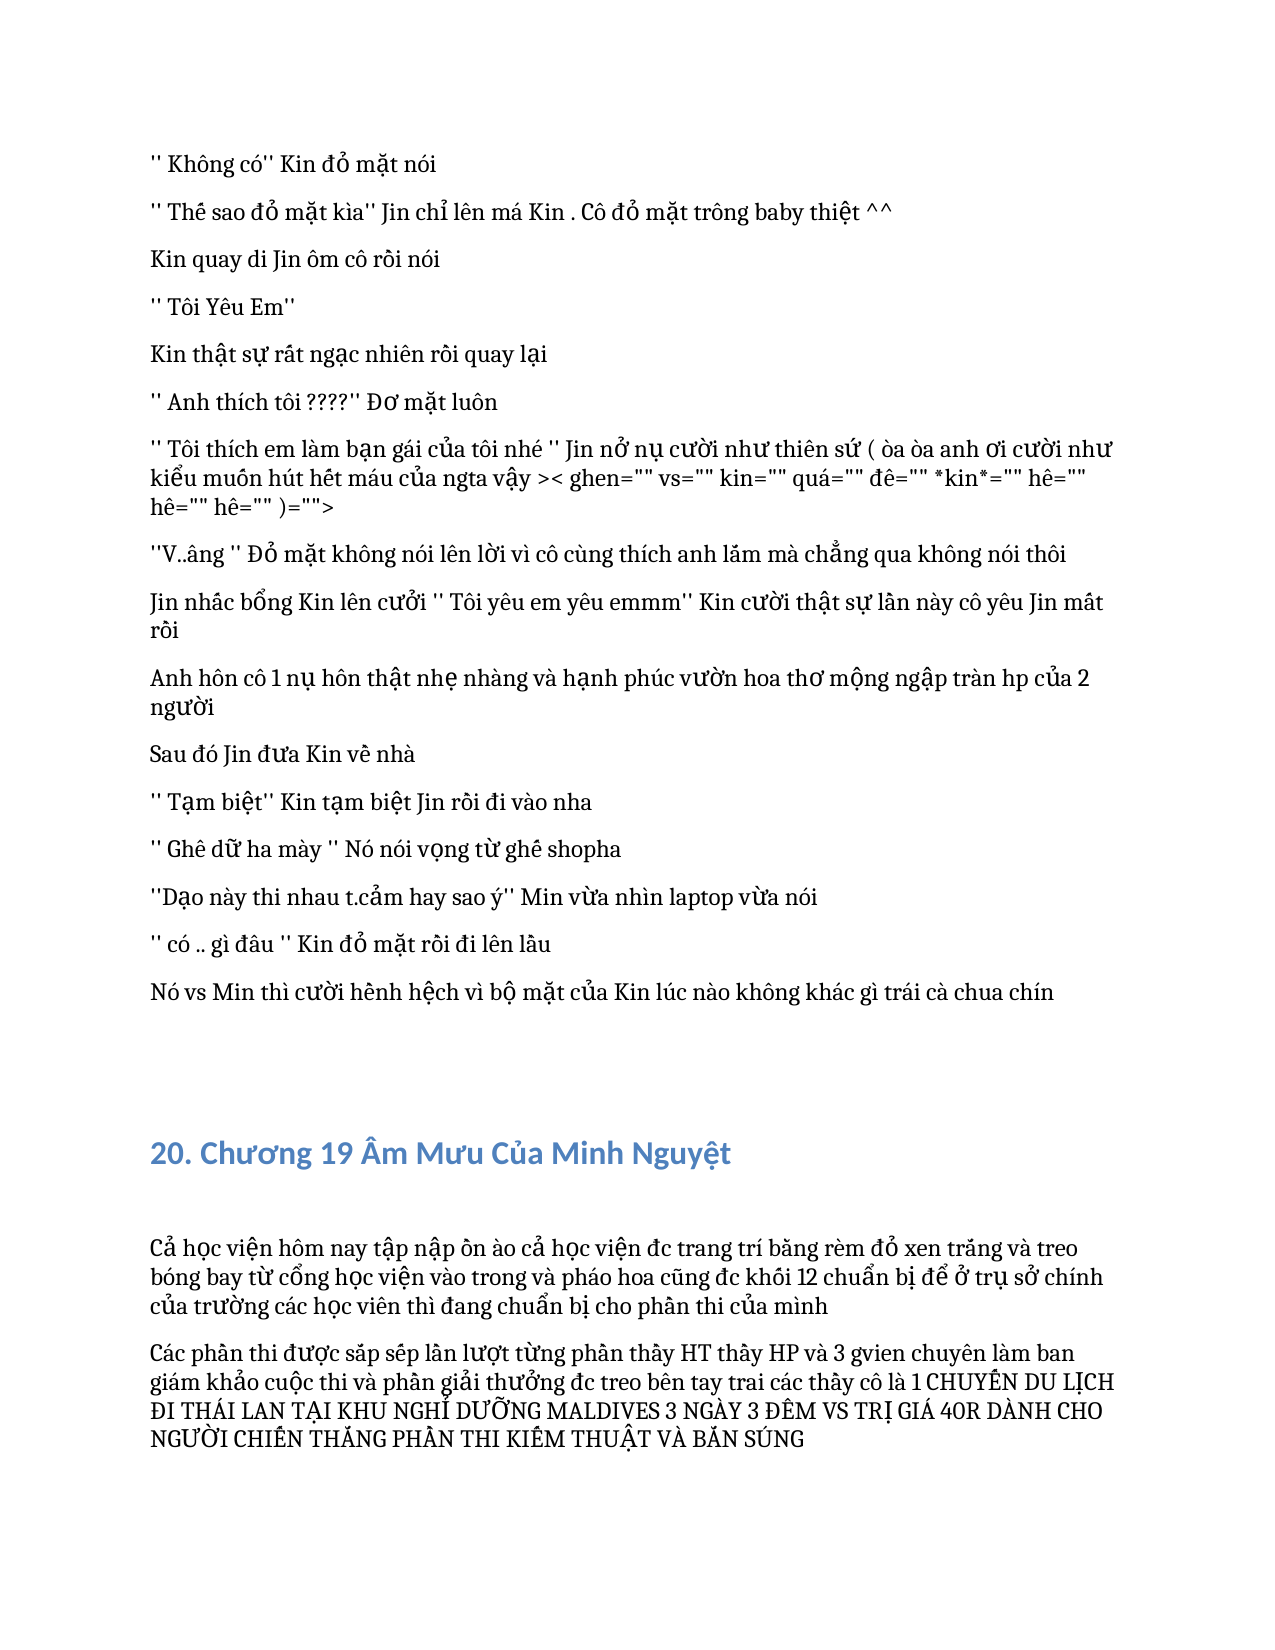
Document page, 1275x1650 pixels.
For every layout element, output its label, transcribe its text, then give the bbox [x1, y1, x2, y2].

text ''Dạo này thi nhau t.cảm hay sao ý'' Min vừa nhìn laptop vừa nói [150, 882, 1125, 911]
text '' Tạm biệt'' Kin tạm biệt Jin rồi đi vào nha [150, 787, 1125, 816]
text Nó vs Min thì cười hềnh hệch vì bộ mặt của Kin lúc nào không khác gì trái cà chua chín [150, 977, 1125, 1006]
text Anh hôn cô 1 nụ hôn thật nhẹ nhàng và hạnh phúc vườn hoa thơ mộng ngập tràn hp của 2 người [150, 664, 1125, 721]
text '' Không có'' Kin đỏ mặt nói [150, 150, 1125, 179]
text '' Tôi thích em làm bạn gái của tôi nhé '' Jin nở nụ cười như thiên sứ ( òa òa anh ơi cười như kiểu muốn hút hết máu của ngta vậy >< ghen="" vs="" kin="" quá="" đê="" *kin*="" hê="" hê="" hê="" )=""> [150, 435, 1125, 521]
text '' Thế sao đỏ mặt kìa'' Jin chỉ lên má Kin . Cô đỏ mặt trông baby thiệt ^^ [150, 197, 1125, 226]
text '' có .. gì đâu '' Kin đỏ mặt rồi đi lên lầu [150, 930, 1125, 959]
text Sau đó Jin đưa Kin về nhà [150, 740, 1125, 769]
text '' Tôi Yêu Em'' [150, 292, 1125, 321]
text Các phần thi được sắp sếp lần lượt từng phần thầy HT thầy HP và 3 gvien chuyên làm ban giám khảo cuộc thi và phần giải thưởng đc treo bên tay trai các thầy cô là 1 CHUYẾN DU LỊCH ĐI THÁI LAN TẠI KHU NGHỈ DƯỠNG MALDIVES 3 NGÀY 3 ĐÊM VS TRỊ GIÁ 40R DÀNH CHO NGƯỜI CHIẾN THẮNG PHẦN THI KIẾM THUẬT VÀ BẮN SÚNG [150, 1339, 1125, 1454]
text '' Ghê dữ ha mày '' Nó nói vọng từ ghế shopha [150, 835, 1125, 864]
text ''V..âng '' Đỏ mặt không nói lên lời vì cô cùng thích anh lắm mà chẳng qua không nói thôi [150, 540, 1125, 569]
text '' Anh thích tôi ????'' Đơ mặt luôn [150, 387, 1125, 416]
text Kin thật sự rất ngạc nhiên rồi quay lại [150, 340, 1125, 369]
subtitle 20. Chương 19 Âm Mưu Của Minh Nguyệt [150, 1132, 1125, 1173]
text Cả học viện hôm nay tập nập ồn ào cả học viện đc trang trí bằng rèm đỏ xen trắng và treo bóng bay từ cổng học viện vào trong và pháo hoa cũng đc khối 12 chuẩn bị để ở trụ sở chính của trường các học viên thì đang chuẩn bị cho phần thi của mình [150, 1177, 1125, 1320]
text Jin nhấc bổng Kin lên cưởi '' Tôi yêu em yêu emmm'' Kin cười thật sự lần này cô yêu Jin mất rồi [150, 587, 1125, 645]
text Kin quay di Jin ôm cô rồi nói [150, 245, 1125, 274]
